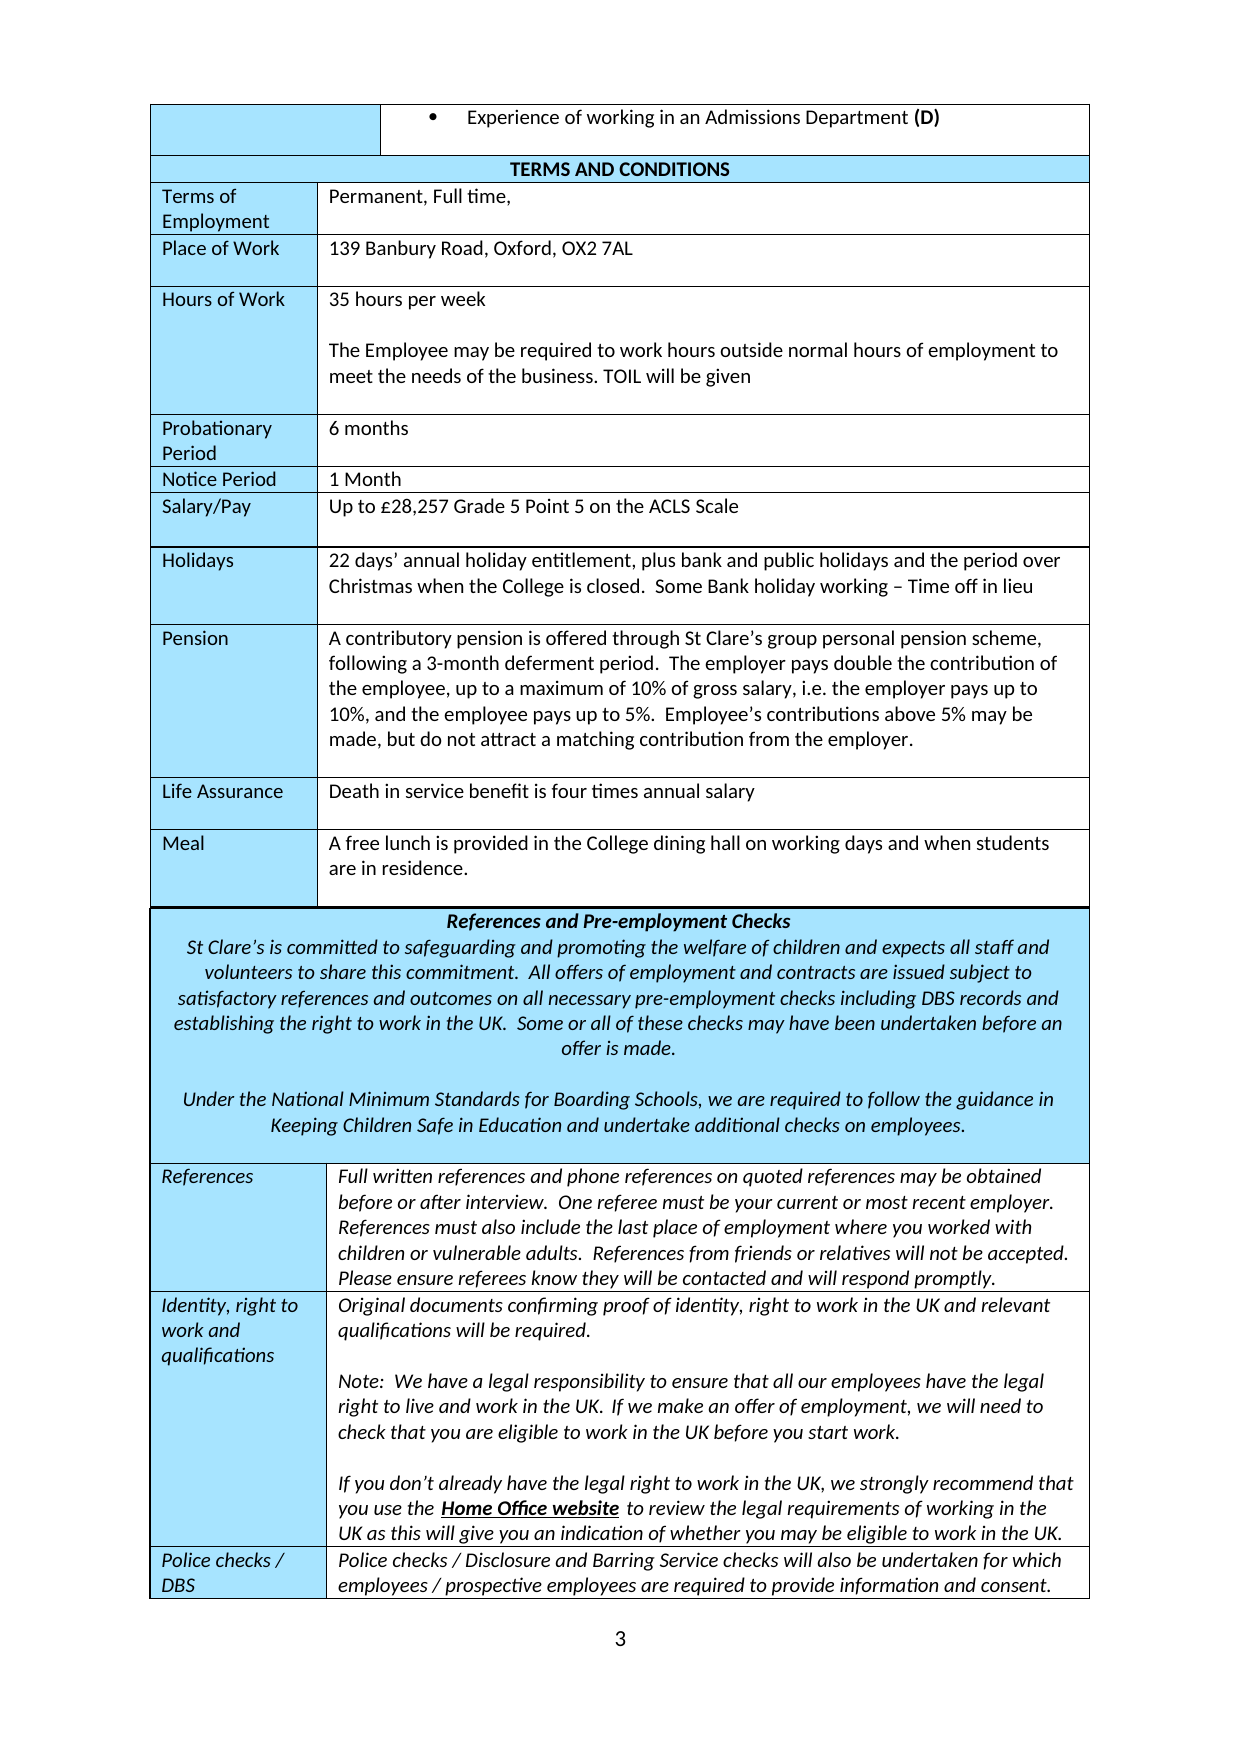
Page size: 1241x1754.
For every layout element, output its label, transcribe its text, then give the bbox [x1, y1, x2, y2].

table_cell Place of Work [151, 235, 317, 286]
table_cell A free lunch is provided in the College dining hall on working days and when students are in residence. [318, 830, 1089, 906]
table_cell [381, 105, 1089, 155]
table_cell 1 Month [318, 467, 1089, 492]
table_header References and Pre-employment Checks St Clare’s is committed to safeguarding and promoting the welfare of children and expects all staff and volunteers to share this commitment. All offers of employment and contracts are issued subject to satisfactory references and outcomes on all necessary pre-employment checks including DBS records and establishing the right to work in the UK. Some or all of these checks may have been undertaken before an offer is made. Under the National Minimum Standards for Boarding Schools, we are required to follow the guidance in Keeping Children Safe in Education and undertake additional checks on employees. [151, 909, 1089, 1163]
table_cell Pension [151, 625, 317, 777]
table_cell Hours of Work [151, 287, 317, 414]
table_cell Notice Period [151, 467, 317, 492]
table_cell References [151, 1164, 326, 1291]
table_cell 35 hours per week The Employee may be required to work hours outside normal hours of employment to meet the needs of the business. TOIL will be given [318, 287, 1089, 414]
table_cell Death in service benefit is four times annual salary [318, 778, 1089, 829]
table_cell Identity, right to work and qualifications [151, 1292, 326, 1546]
table_cell 139 Banbury Road, Oxford, OX2 7AL [318, 235, 1089, 286]
table_cell Permanent, Full time, [318, 183, 1089, 234]
table_cell Up to £28,257 Grade 5 Point 5 on the ACLS Scale [318, 493, 1089, 546]
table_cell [151, 105, 380, 155]
table_cell Holidays [151, 548, 317, 624]
table_cell Probationary Period [151, 415, 317, 466]
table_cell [327, 1547, 1089, 1598]
table_cell A contributory pension is offered through St Clare’s group personal pension scheme, following a 3-month deferment period. The employer pays double the contribution of the employee, up to a maximum of 10% of gross salary, i.e. the employer pays up to 10%, and the employee pays up to 5%. Employee’s contributions above 5% may be made, but do not attract a matching contribution from the employer. [318, 625, 1089, 777]
table_cell Terms of Employment [151, 183, 317, 234]
table_cell TERMS AND CONDITIONS [151, 156, 1089, 182]
table_cell 22 days’ annual holiday entitlement, plus bank and public holidays and the period over Christmas when the College is closed. Some Bank holiday working – Time off in lieu [318, 548, 1089, 624]
table_cell Original documents confirming proof of identity, right to work in the UK and relevant qualifications will be required. Note: We have a legal responsibility to ensure that all our employees have the legal right to live and work in the UK. If we make an offer of employment, we will need to check that you are eligible to work in the UK before you start work. If you don’t already have the legal right to work in the UK, we strongly recommend that you use the Home Office website to review the legal requirements of working in the UK as this will give you an indication of whether you may be eligible to work in the UK. [327, 1292, 1089, 1546]
table_cell Life Assurance [151, 778, 317, 829]
table_cell 6 months [318, 415, 1089, 466]
table_cell Full written references and phone references on quoted references may be obtained before or after interview. One referee must be your current or most recent employer. References must also include the last place of employment where you worked with children or vulnerable adults. References from friends or relatives will not be accepted. Please ensure referees know they will be contacted and will respond promptly. [327, 1164, 1089, 1291]
table_cell Meal [151, 830, 317, 906]
table_cell Salary/Pay [151, 493, 317, 546]
table_cell Police checks / DBS [151, 1547, 326, 1598]
